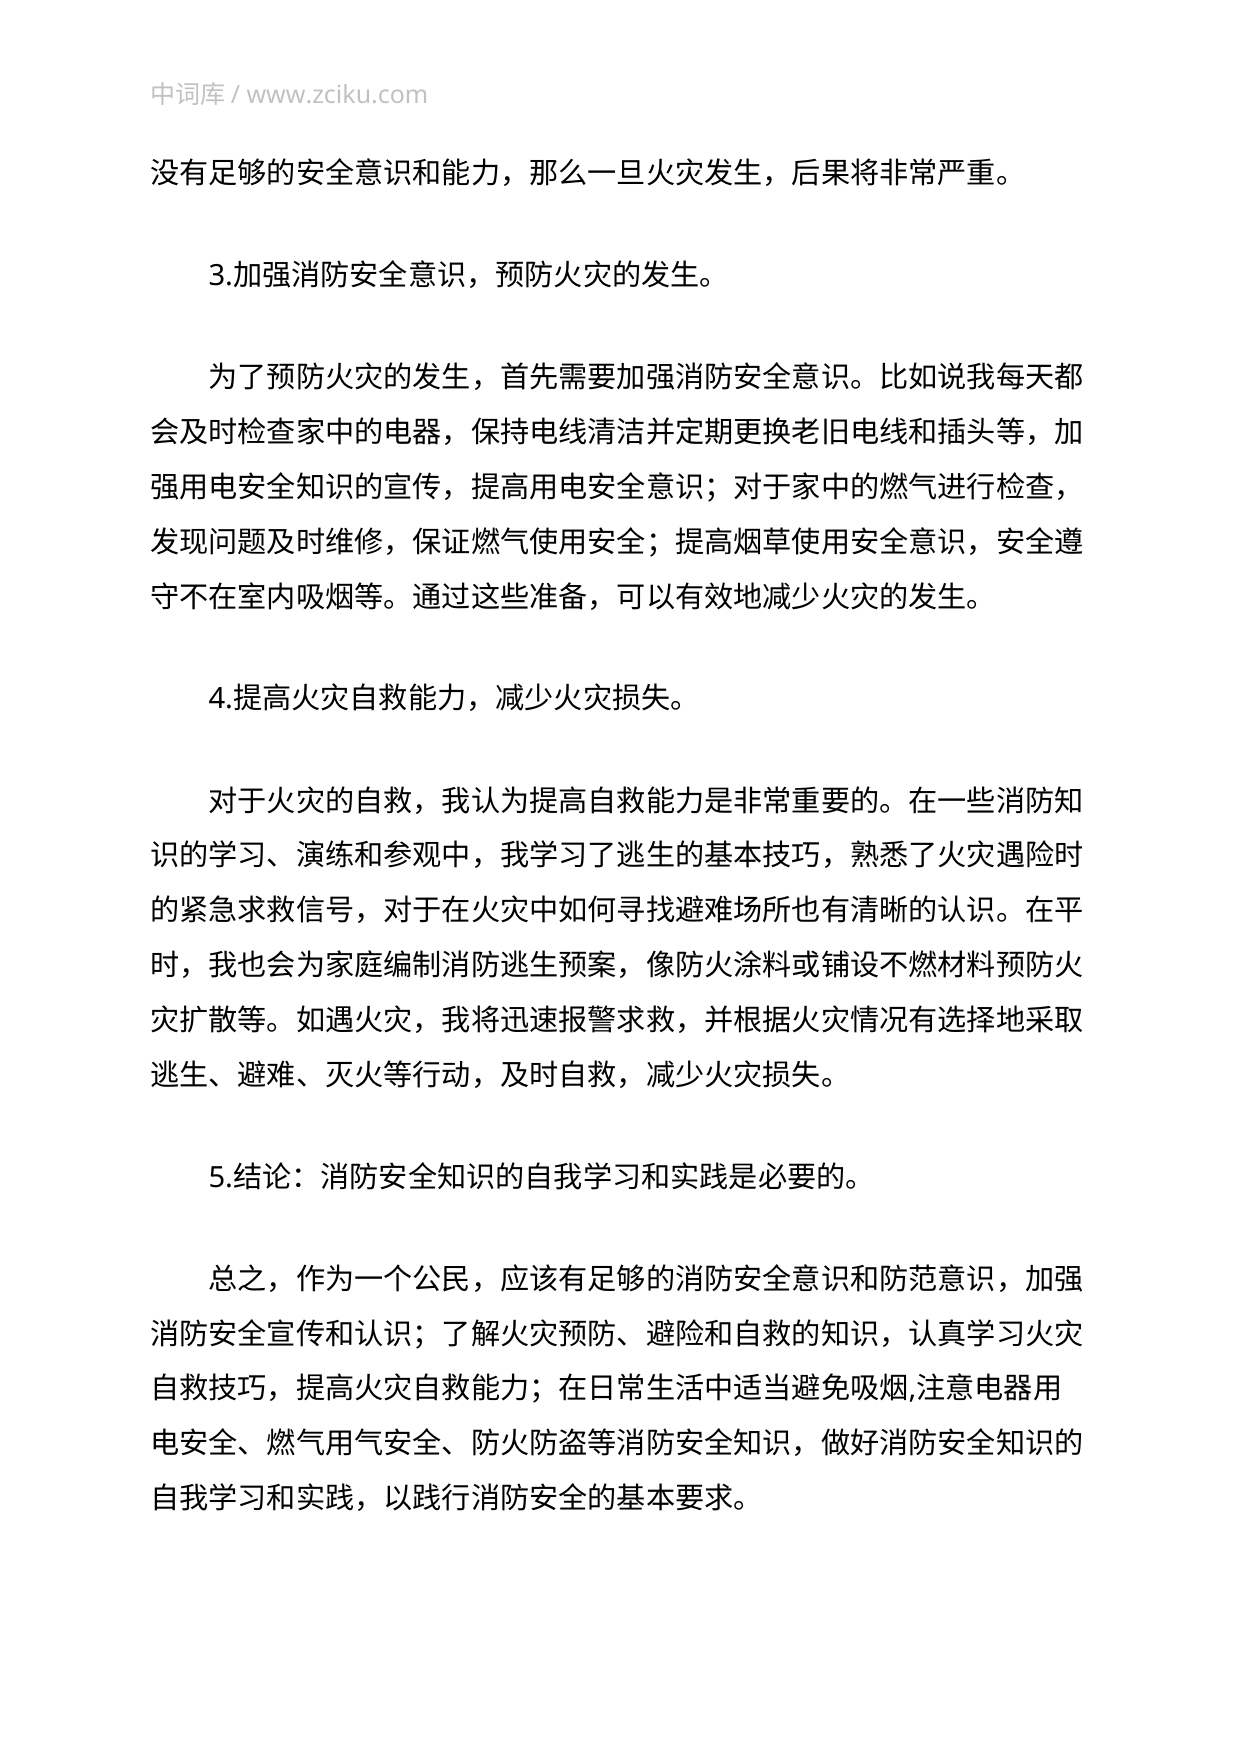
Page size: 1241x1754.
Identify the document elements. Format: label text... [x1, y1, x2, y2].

text 总之，作为一个公民，应该有足够的消防安全意识和防范意识，加强消防安全宣传和认识；了解火灾预防、避险和自救的知识，认真学习火灾自救技巧，提高火灾自救能力；在日常生活中适当避免吸烟,注意电器用电安全、燃气用气安全、防火防盗等消防安全知识，做好消防安全知识的自我学习和实践，以践行消防安全的基本要求。 [150, 1255, 1090, 1517]
text 4.提高火灾自救能力，减少火灾损失。 [150, 675, 1090, 717]
text 对于火灾的自救，我认为提高自救能力是非常重要的。在一些消防知识的学习、演练和参观中，我学习了逃生的基本技巧，熟悉了火灾遇险时的紧急求救信号，对于在火灾中如何寻找避难场所也有清晰的认识。在平时，我也会为家庭编制消防逃生预案，像防火涂料或铺设不燃材料预防火灾扩散等。如遇火灾，我将迅速报警求救，并根据火灾情况有选择地采取逃生、避难、灭火等行动，及时自救，减少火灾损失。 [150, 777, 1090, 1094]
text 3.加强消防安全意识，预防火灾的发生。 [150, 252, 1090, 294]
text 为了预防火灾的发生，首先需要加强消防安全意识。比如说我每天都会及时检查家中的电器，保持电线清洁并定期更换老旧电线和插头等，加强用电安全知识的宣传，提高用电安全意识；对于家中的燃气进行检查，发现问题及时维修，保证燃气使用安全；提高烟草使用安全意识，安全遵守不在室内吸烟等。通过这些准备，可以有效地减少火灾的发生。 [150, 354, 1090, 616]
text 5.结论：消防安全知识的自我学习和实践是必要的。 [150, 1153, 1090, 1196]
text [150, 150, 1090, 192]
